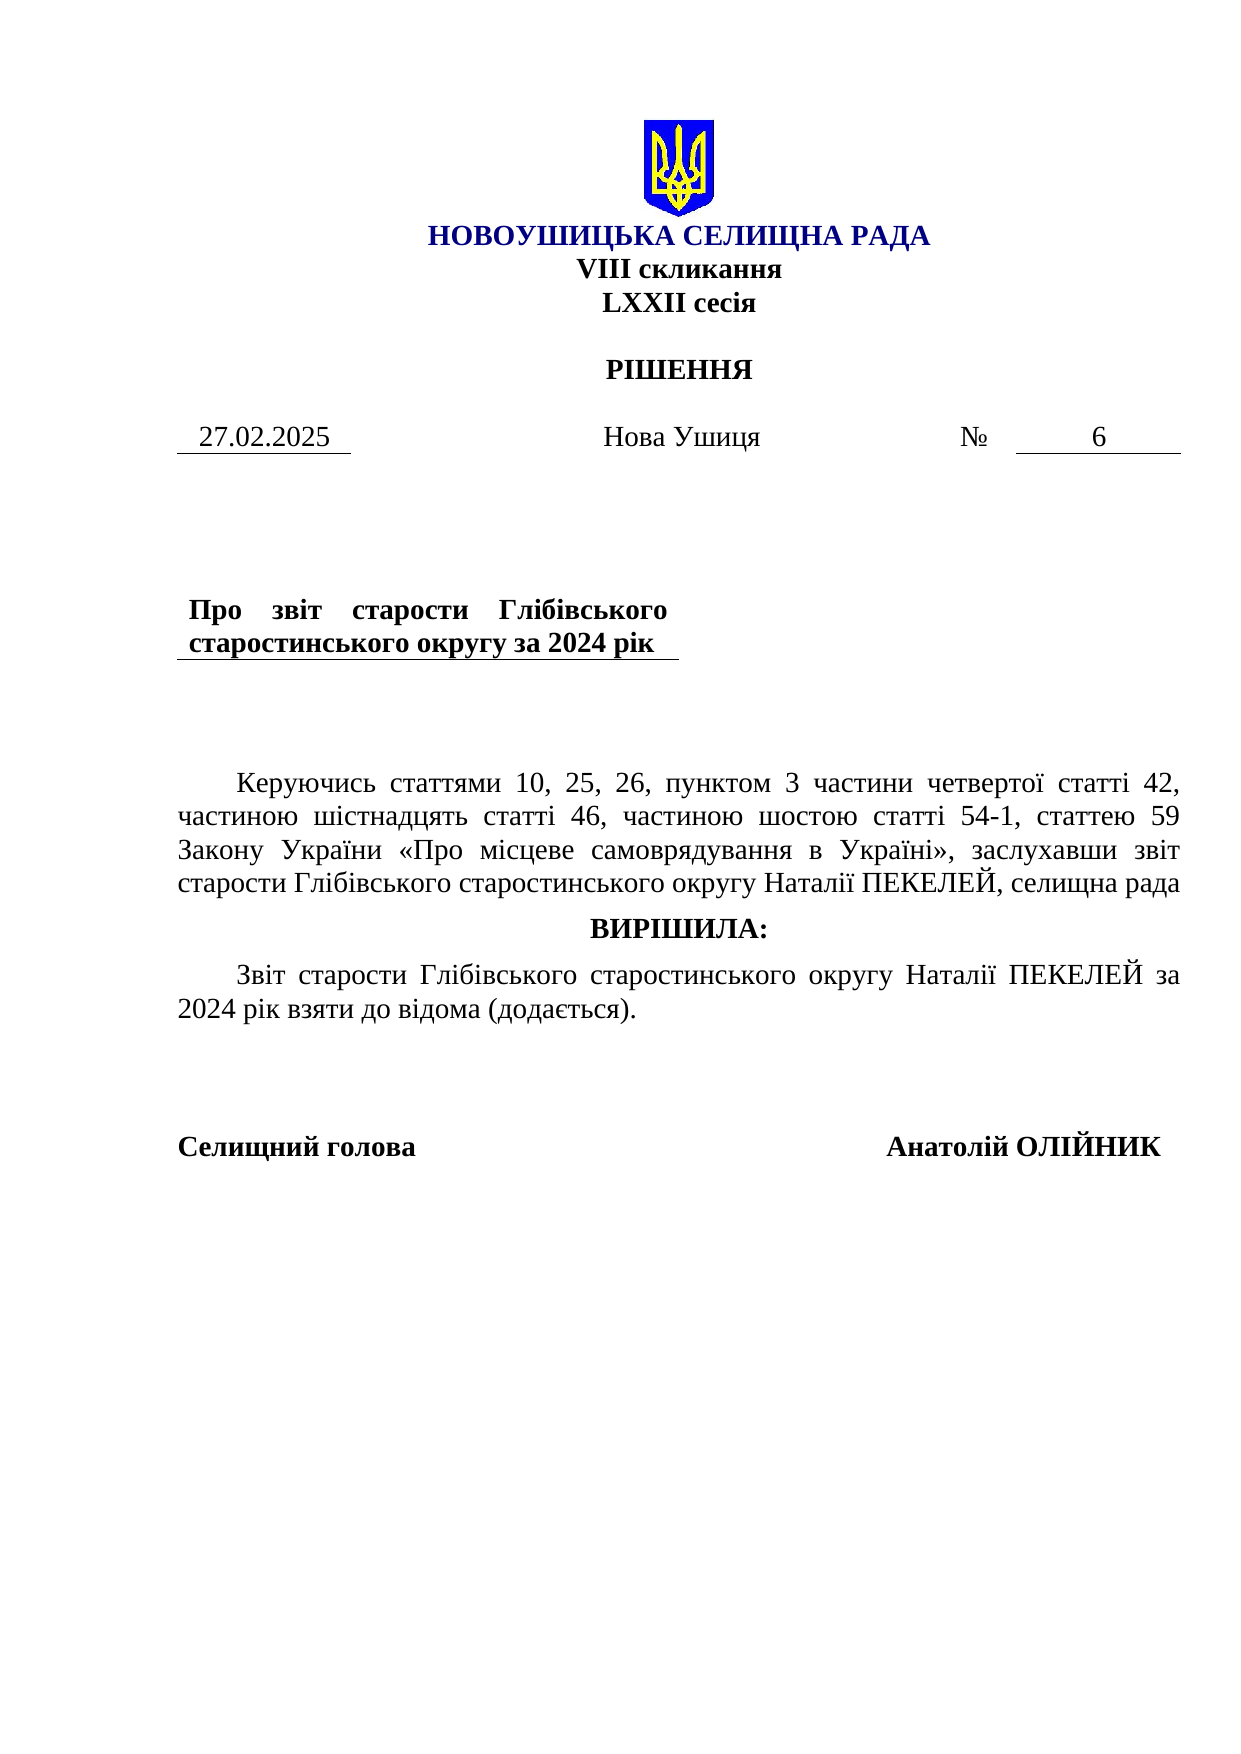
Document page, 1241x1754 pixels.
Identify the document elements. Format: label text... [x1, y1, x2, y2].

picture [643, 118, 715, 219]
table_header Про звіт старости Глібівського старостинського округу за 2024 рік [177, 580, 679, 659]
text Керуючись статтями 10, 25, 26, пунктом 3 частини четвертої статті 42, частиною шістнадцять статті 46, частиною шостою статті 54-1, статтею 59 Закону України «Про місцеве самоврядування в Україні», заслухавши звіт старости Глібівського старостинського округу Наталії ПЕКЕЛЕЙ, селищна рада [177, 765, 1181, 899]
text Селищний голова Анатолій ОЛІЙНИК [177, 1129, 1181, 1163]
text ВИРІШИЛА: [177, 911, 1181, 945]
text Звіт старости Глібівського старостинського округу Наталії ПЕКЕЛЕЙ за 2024 рік взяти до відома (додається). [177, 957, 1181, 1024]
